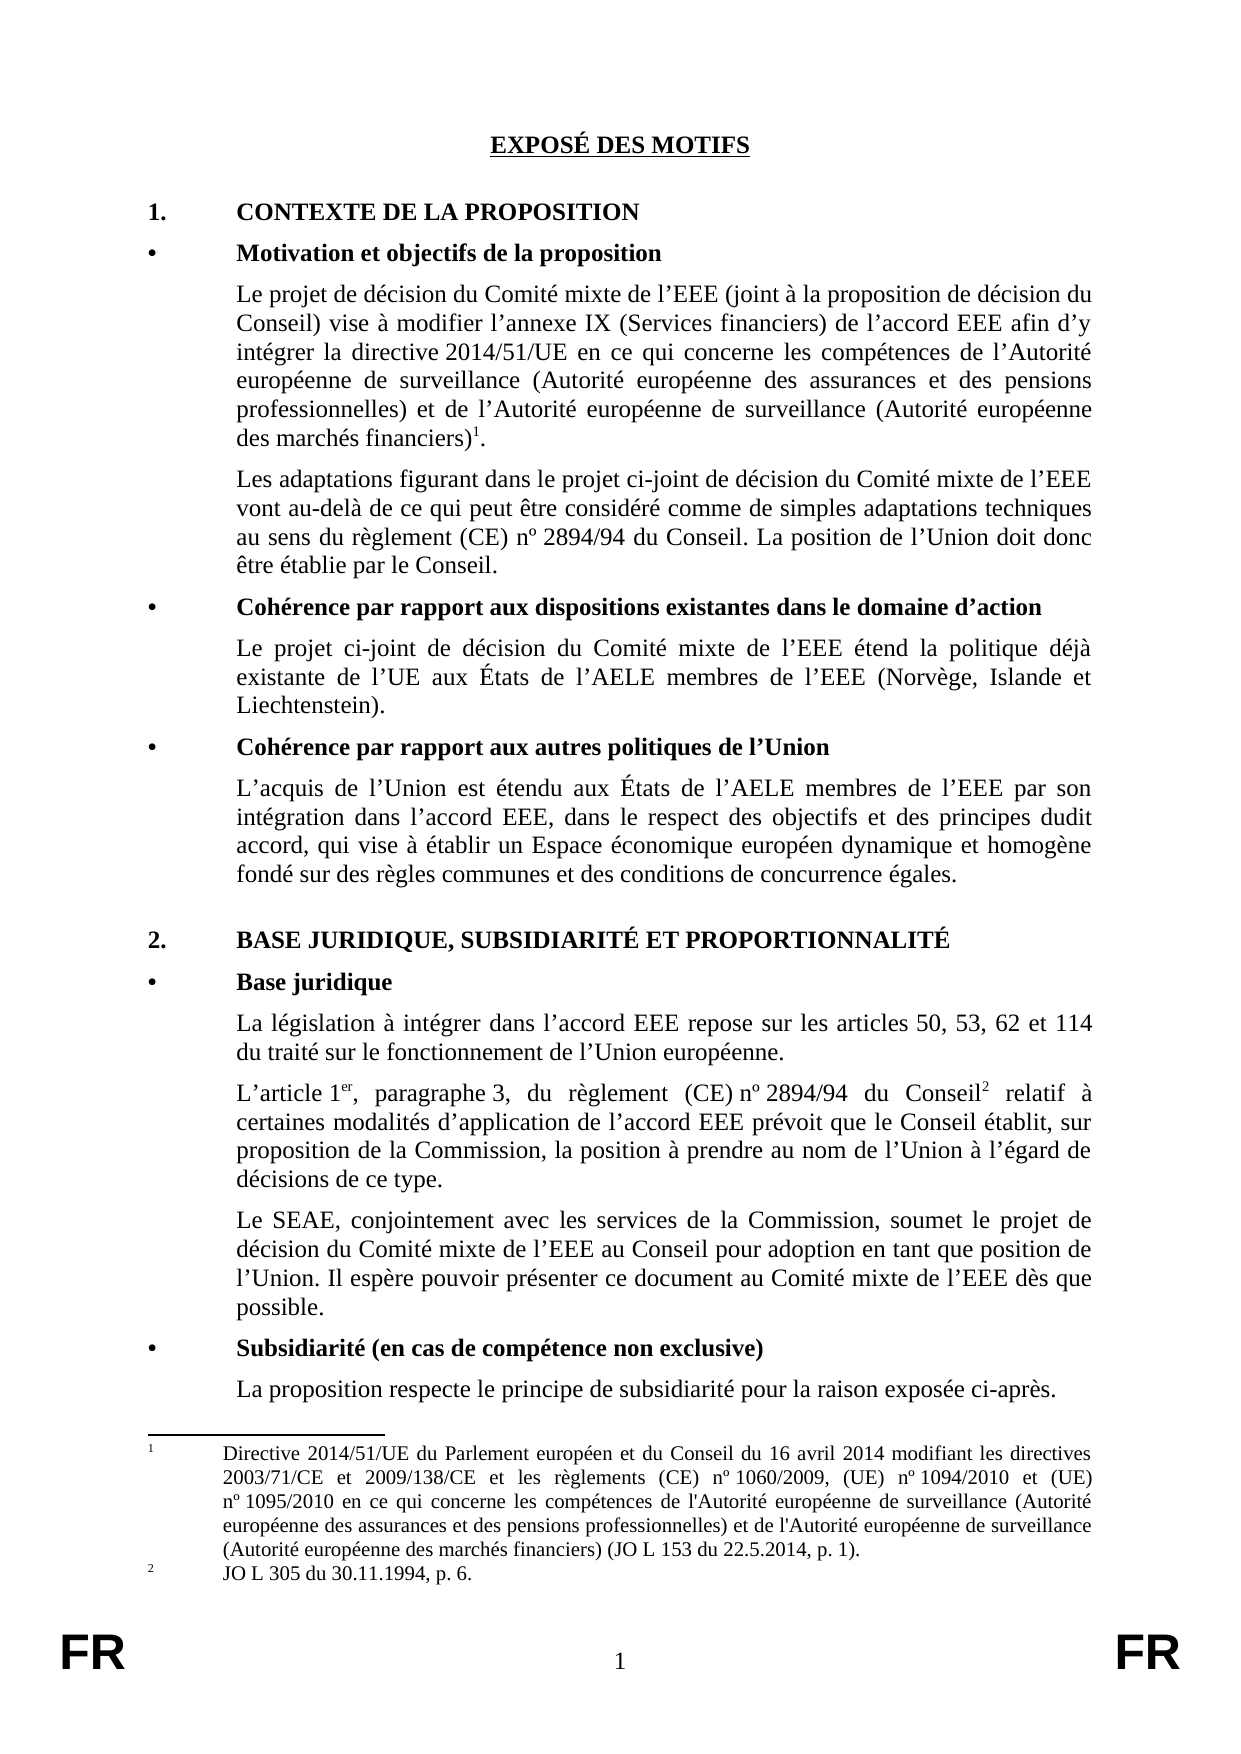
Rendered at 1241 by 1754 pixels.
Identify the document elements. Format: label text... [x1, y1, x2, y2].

subtitle • Cohérence par rapport aux autres politiques de l’Union [148, 732, 1093, 761]
text EXPOSÉ DES MOTIFS [148, 131, 1093, 159]
text Le projet de décision du Comité mixte de l’EEE (joint à la proposition de décision du Conseil) vise à modifier l’annexe IX (Services financiers) de l’accord EEE afin d’y intégrer la directive 2014/51/UE en ce qui concerne les compétences de l’Autorité européenne de surveillance (Autorité européenne des assurances et des pensions professionnelles) et de l’Autorité européenne de surveillance (Autorité européenne des marchés financiers). [236, 279, 1093, 452]
text La proposition respecte le principe de subsidiarité pour la raison exposée ci-après. [236, 1374, 1093, 1403]
text L’article 1er, paragraphe 3, du règlement (CE) nº 2894/94 du Conseil relatif à certaines modalités d’application de l’accord EEE prévoit que le Conseil établit, sur proposition de la Commission, la position à prendre au nom de l’Union à l’égard de décisions de ce type. [236, 1078, 1093, 1193]
subtitle • Base juridique [148, 967, 1093, 996]
text Le projet ci-joint de décision du Comité mixte de l’EEE étend la politique déjà existante de l’UE aux États de l’AELE membres de l’EEE (Norvège, Islande et Liechtenstein). [236, 633, 1093, 719]
subtitle • Subsidiarité (en cas de compétence non exclusive) [148, 1333, 1093, 1362]
text Les adaptations figurant dans le projet ci-joint de décision du Comité mixte de l’EEE vont au-delà de ce qui peut être considéré comme de simples adaptations techniques au sens du règlement (CE) nº 2894/94 du Conseil. La position de l’Union doit donc être établie par le Conseil. [236, 464, 1093, 579]
subtitle 2. BASE JURIDIQUE, SUBSIDIARITÉ ET PROPORTIONNALITÉ [148, 926, 1093, 954]
text Le SEAE, conjointement avec les services de la Commission, soumet le projet de décision du Comité mixte de l’EEE au Conseil pour adoption en tant que position de l’Union. Il espère pouvoir présenter ce document au Comité mixte de l’EEE dès que possible. [236, 1206, 1093, 1321]
subtitle • Cohérence par rapport aux dispositions existantes dans le domaine d’action [148, 592, 1093, 621]
text La législation à intégrer dans l’accord EEE repose sur les articles 50, 53, 62 et 114 du traité sur le fonctionnement de l’Union européenne. [236, 1008, 1093, 1066]
text L’acquis de l’Union est étendu aux États de l’AELE membres de l’EEE par son intégration dans l’accord EEE, dans le respect des objectifs et des principes dudit accord, qui vise à établir un Espace économique européen dynamique et homogène fondé sur des règles communes et des conditions de concurrence égales. [236, 773, 1093, 888]
subtitle • Motivation et objectifs de la proposition [148, 238, 1093, 267]
subtitle 1. CONTEXTE DE LA PROPOSITION [148, 197, 1093, 226]
